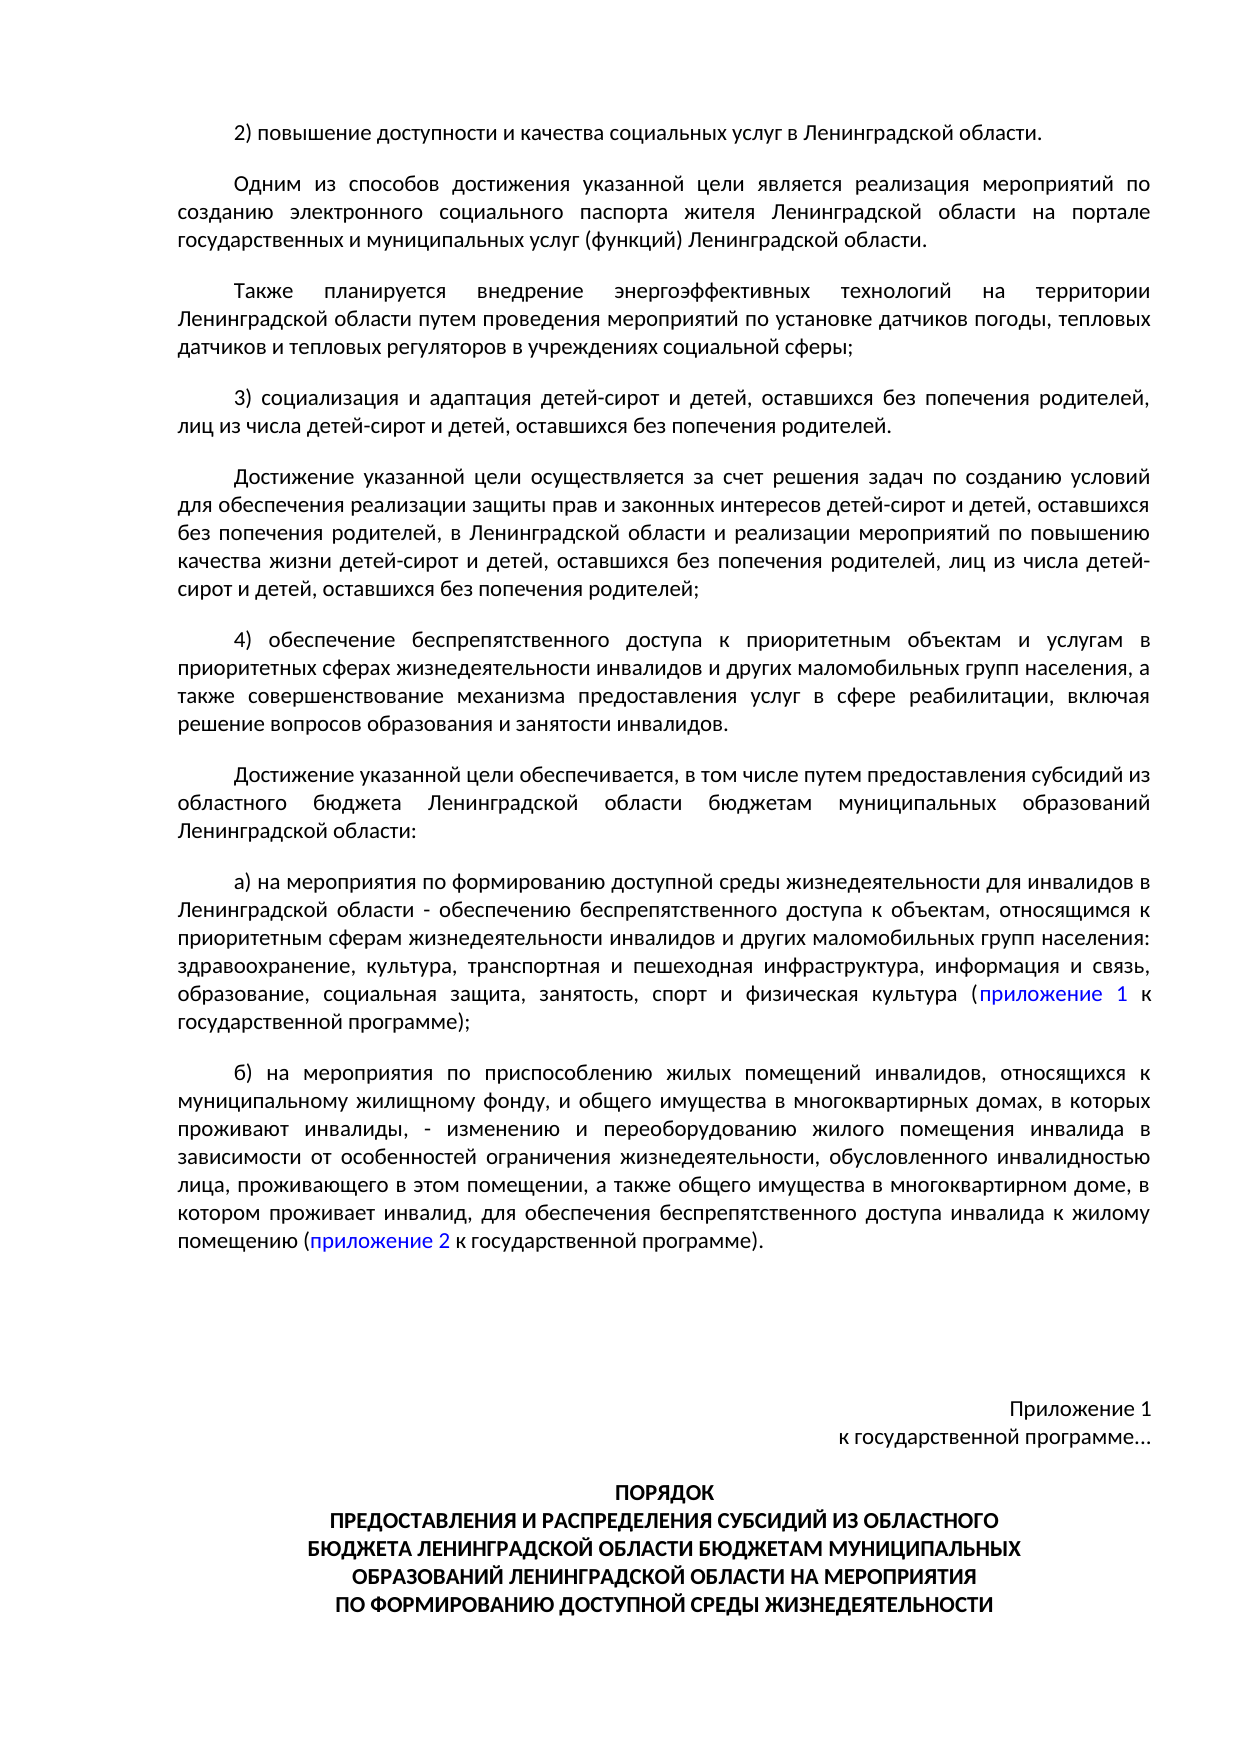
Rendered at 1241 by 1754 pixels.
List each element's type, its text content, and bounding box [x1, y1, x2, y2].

text б) на мероприятия по приспособлению жилых помещений инвалидов, относящихся к муниципальному жилищному фонду, и общего имущества в многоквартирных домах, в которых проживают инвалиды, - изменению и переоборудованию жилого помещения инвалида в зависимости от особенностей ограничения жизнедеятельности, обусловленного инвалидностью лица, проживающего в этом помещении, а также общего имущества в многоквартирном доме, в котором проживает инвалид, для обеспечения беспрепятственного доступа инвалида к жилому помещению (приложение 2 к государственной программе). [177, 1058, 1152, 1254]
text к государственной программе... [177, 1422, 1152, 1450]
text Одним из способов достижения указанной цели является реализация мероприятий по созданию электронного социального паспорта жителя Ленинградской области на портале государственных и муниципальных услуг (функций) Ленинградской области. [177, 169, 1152, 253]
text 4) обеспечение беспрепятственного доступа к приоритетным объектам и услугам в приоритетных сферах жизнедеятельности инвалидов и других маломобильных групп населения, а также совершенствование механизма предоставления услуг в сфере реабилитации, включая решение вопросов образования и занятости инвалидов. [177, 625, 1152, 737]
text Также планируется внедрение энергоэффективных технологий на территории Ленинградской области путем проведения мероприятий по установке датчиков погоды, тепловых датчиков и тепловых регуляторов в учреждениях социальной сферы; [177, 276, 1152, 360]
text а) на мероприятия по формированию доступной среды жизнедеятельности для инвалидов в Ленинградской области - обеспечению беспрепятственного доступа к объектам, относящимся к приоритетным сферам жизнедеятельности инвалидов и других маломобильных групп населения: здравоохранение, культура, транспортная и пешеходная инфраструктура, информация и связь, образование, социальная защита, занятость, спорт и физическая культура (приложение 1 к государственной программе); [177, 867, 1152, 1035]
title ОБРАЗОВАНИЙ ЛЕНИНГРАДСКОЙ ОБЛАСТИ НА МЕРОПРИЯТИЯ [177, 1562, 1152, 1590]
text 2) повышение доступности и качества социальных услуг в Ленинградской области. [177, 118, 1152, 146]
title ПРЕДОСТАВЛЕНИЯ И РАСПРЕДЕЛЕНИЯ СУБСИДИЙ ИЗ ОБЛАСТНОГО [177, 1506, 1152, 1534]
title ПО ФОРМИРОВАНИЮ ДОСТУПНОЙ СРЕДЫ ЖИЗНЕДЕЯТЕЛЬНОСТИ [177, 1590, 1152, 1618]
text 3) социализация и адаптация детей-сирот и детей, оставшихся без попечения родителей, лиц из числа детей-сирот и детей, оставшихся без попечения родителей. [177, 383, 1152, 439]
text Достижение указанной цели обеспечивается, в том числе путем предоставления субсидий из областного бюджета Ленинградской области бюджетам муниципальных образований Ленинградской области: [177, 760, 1152, 844]
title ПОРЯДОК [177, 1478, 1152, 1506]
text Приложение 1 [177, 1394, 1152, 1422]
text Достижение указанной цели осуществляется за счет решения задач по созданию условий для обеспечения реализации защиты прав и законных интересов детей-сирот и детей, оставшихся без попечения родителей, в Ленинградской области и реализации мероприятий по повышению качества жизни детей-сирот и детей, оставшихся без попечения родителей, лиц из числа детей-сирот и детей, оставшихся без попечения родителей; [177, 462, 1152, 602]
title БЮДЖЕТА ЛЕНИНГРАДСКОЙ ОБЛАСТИ БЮДЖЕТАМ МУНИЦИПАЛЬНЫХ [177, 1534, 1152, 1562]
